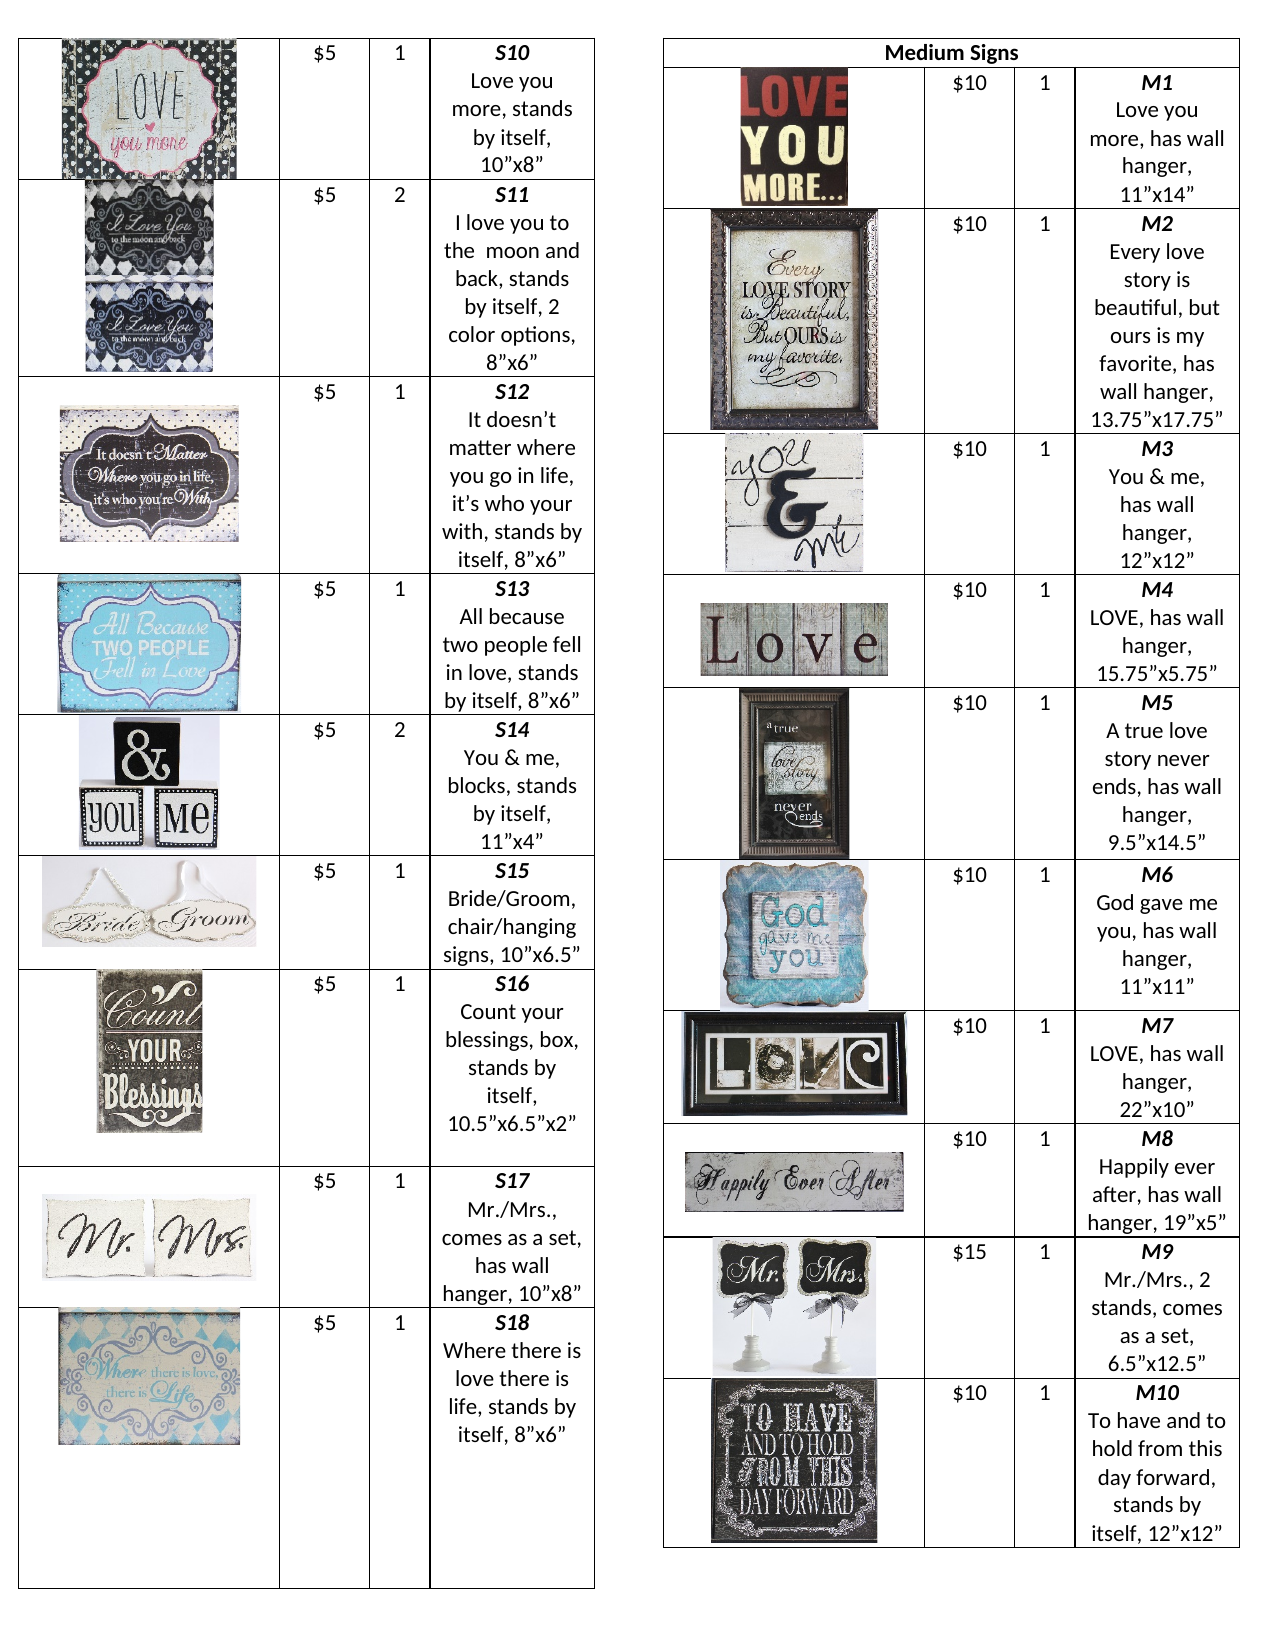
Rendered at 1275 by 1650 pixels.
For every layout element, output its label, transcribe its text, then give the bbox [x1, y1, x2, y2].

table_cell $5 [280, 574, 369, 714]
table_cell S18 Where there is love there is life, stands by itself, 8”x6” [431, 1308, 594, 1588]
table_cell S13 All because two people fell in love, stands by itself, 8”x6” [431, 574, 594, 714]
table_cell 1 [370, 1167, 429, 1307]
picture [57, 574, 242, 713]
picture [712, 1237, 877, 1376]
table_cell [19, 715, 279, 855]
table_cell 1 [1015, 1238, 1074, 1377]
table_cell S14 You & me, blocks, stands by itself, 11”x4” [431, 715, 594, 855]
table_cell [19, 970, 279, 1166]
table_cell $5 [280, 970, 369, 1166]
table_cell 1 [1015, 209, 1074, 433]
table_cell [664, 1124, 924, 1236]
table_cell $5 [280, 377, 369, 573]
table_cell 1 [1015, 1011, 1074, 1123]
table_cell 1 [1015, 860, 1074, 1010]
table_cell S10 Love you more, stands by itself, 10”x8” [431, 39, 594, 179]
table_cell 1 [1015, 575, 1074, 687]
picture [59, 405, 239, 542]
table_cell [664, 434, 924, 574]
table_cell 2 [370, 180, 429, 376]
table_cell [19, 377, 279, 573]
table_cell $10 [925, 1011, 1014, 1123]
table_cell M7 LOVE, has wall hanger, 22”x10” [1076, 1011, 1239, 1123]
table_cell 1 [370, 377, 429, 573]
table_cell $5 [280, 180, 369, 376]
table_cell [664, 688, 739, 859]
table_cell $5 [280, 1308, 369, 1588]
table_cell $10 [925, 1379, 1014, 1547]
table_cell M8 Happily ever after, has wall hanger, 19”x5” [1076, 1124, 1239, 1236]
picture [740, 67, 848, 206]
table_cell [664, 575, 924, 687]
table_cell $5 [280, 1167, 369, 1307]
table_cell $15 [925, 1238, 1014, 1377]
picture [78, 715, 220, 850]
table_cell $10 [925, 575, 1014, 687]
table_cell [869, 860, 924, 1010]
table_cell 1 [1015, 688, 1074, 859]
table_cell M4 LOVE, has wall hanger, 15.75”x5.75” [1076, 575, 1239, 687]
picture [711, 1378, 878, 1543]
picture [61, 38, 237, 372]
table_cell 1 [1015, 1124, 1074, 1236]
table_cell 2 [370, 715, 429, 855]
table_cell [19, 574, 279, 714]
table_cell $10 [925, 860, 1014, 1010]
table_cell S15 Bride/Groom, chair/hanging signs, 10”x6.5” [431, 856, 594, 968]
table_cell [19, 39, 61, 179]
table_cell $10 [925, 68, 1014, 208]
picture [96, 969, 203, 1133]
table_cell M5 A true love story never ends, has wall hanger, 9.5”x14.5” [1076, 688, 1239, 859]
picture [681, 860, 908, 1116]
table_cell $10 [925, 1124, 1014, 1236]
table_cell $10 [925, 434, 1014, 574]
table_cell M1 Love you more, has wall hanger, 11”x14” [1076, 68, 1239, 208]
table_cell 1 [370, 970, 429, 1166]
picture [42, 856, 257, 947]
table_cell S17 Mr./Mrs., comes as a set, has wall hanger, 10”x8” [431, 1167, 594, 1307]
table_cell 1 [1015, 68, 1074, 208]
table_cell Medium Signs [664, 39, 1239, 67]
table_cell [664, 1011, 924, 1123]
picture [725, 433, 864, 572]
table_cell $10 [925, 209, 1014, 433]
table_cell S16 Count your blessings, box, stands by itself, 10.5”x6.5”x2” [431, 970, 594, 1166]
table_cell [664, 68, 924, 208]
table_cell 1 [1015, 1379, 1074, 1547]
picture [710, 208, 879, 430]
table_cell [664, 1379, 924, 1547]
table_cell [850, 688, 924, 859]
table_cell $5 [280, 715, 369, 855]
table_cell [664, 209, 924, 433]
table_cell [664, 860, 720, 1010]
table_cell [19, 1167, 279, 1307]
table_cell M3 You & me, has wall hanger, 12”x12” [1076, 434, 1239, 574]
table_cell M6 God gave me you, has wall hanger, 11”x11” [1076, 860, 1239, 1010]
table_cell [19, 180, 279, 376]
table_cell 1 [1015, 434, 1074, 574]
table_cell S12 It doesn’t matter where you go in life, it’s who your with, stands by itself, 8”x6” [431, 377, 594, 573]
table_cell 1 [370, 1308, 429, 1588]
table_cell [19, 1308, 279, 1588]
table_cell M10 To have and to hold from this day forward, stands by itself, 12”x12” [1076, 1379, 1239, 1547]
table_cell M2 Every love story is beautiful, but ours is my favorite, has wall hanger, 13.75”x17.75” [1076, 209, 1239, 433]
table_cell $5 [280, 856, 369, 968]
table_cell 1 [370, 574, 429, 714]
picture [685, 1152, 904, 1212]
table_cell $5 [280, 39, 369, 179]
table_cell S11 I love you to the moon and back, stands by itself, 2 color options, 8”x6” [431, 180, 594, 376]
table_cell [664, 1238, 924, 1377]
table_cell 1 [370, 39, 429, 179]
table_cell M9 Mr./Mrs., 2 stands, comes as a set, 6.5”x12.5” [1076, 1238, 1239, 1377]
table_cell [237, 39, 279, 179]
table_cell 1 [370, 856, 429, 968]
picture [700, 603, 888, 676]
picture [58, 1307, 241, 1445]
picture [42, 1194, 257, 1281]
picture [739, 688, 850, 859]
table_cell $10 [925, 688, 1014, 859]
table_cell [19, 856, 279, 968]
